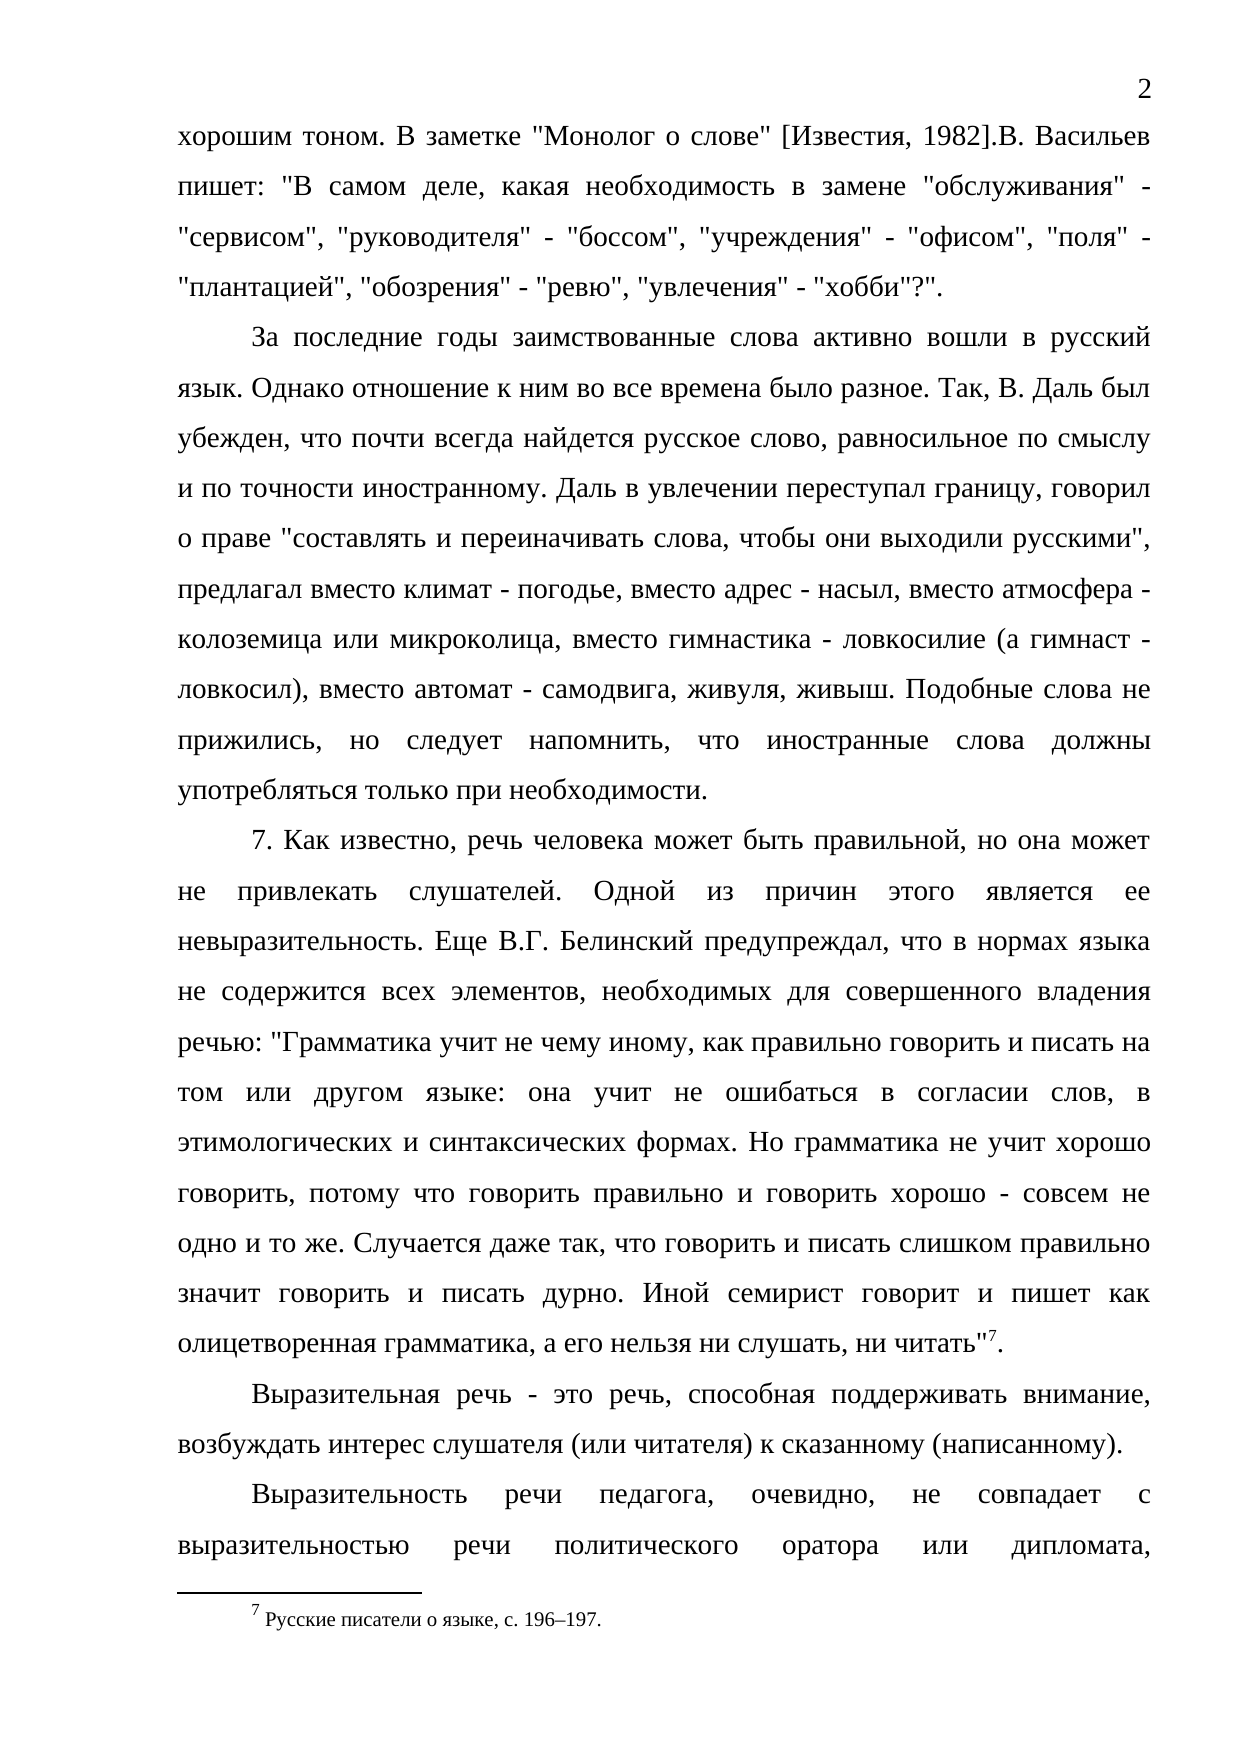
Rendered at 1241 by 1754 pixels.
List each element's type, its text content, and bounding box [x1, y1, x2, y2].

text За последние годы заимствованные слова активно вошли в русский язык. Однако отношение к ним во все времена было разное. Так, В. Даль был убежден, что почти всегда найдется русское слово, равносильное по смыслу и по точности иностранному. Даль в увлечении переступал границу, говорил о праве "составлять и переиначивать слова, чтобы они выходили русскими", предлагал вместо климат - погодье, вместо адрес - насыл, вместо атмосфера - колоземица или микроколица, вместо гимнастика - ловкосилие (а гимнаст - ловкосил), вместо автомат - самодвига, живуля, живыш. Подобные слова не прижились, но следует напомнить, что иностранные слова должны употребляться только при необходимости. [177, 319, 1152, 806]
text 7. Как известно, речь человека может быть правильной, но она может не привлекать слушателей. Одной из причин этого является ее невыразительность. Еще В.Г. Белинский предупреждал, что в нормах языка не содержится всех элементов, необходимых для совершенного владения речью: "Грамматика учит не чему иному, как правильно говорить и писать на том или другом языке: она учит не ошибаться в согласии слов, в этимологических и синтаксических формах. Но грамматика не учит хорошо говорить, потому что говорить правильно и говорить хорошо - совсем не одно и то же. Случается даже так, что говорить и писать слишком правильно значит говорить и писать дурно. Иной семирист говорит и пишет как олицетворенная грамматика, а его нельзя ни слушать, ни читать". [177, 822, 1152, 1359]
text Выразительная речь - это речь, способная поддерживать внимание, возбуждать интерес слушателя (или читателя) к сказанному (написанному). [177, 1376, 1152, 1460]
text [177, 1477, 1152, 1560]
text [177, 118, 1152, 303]
